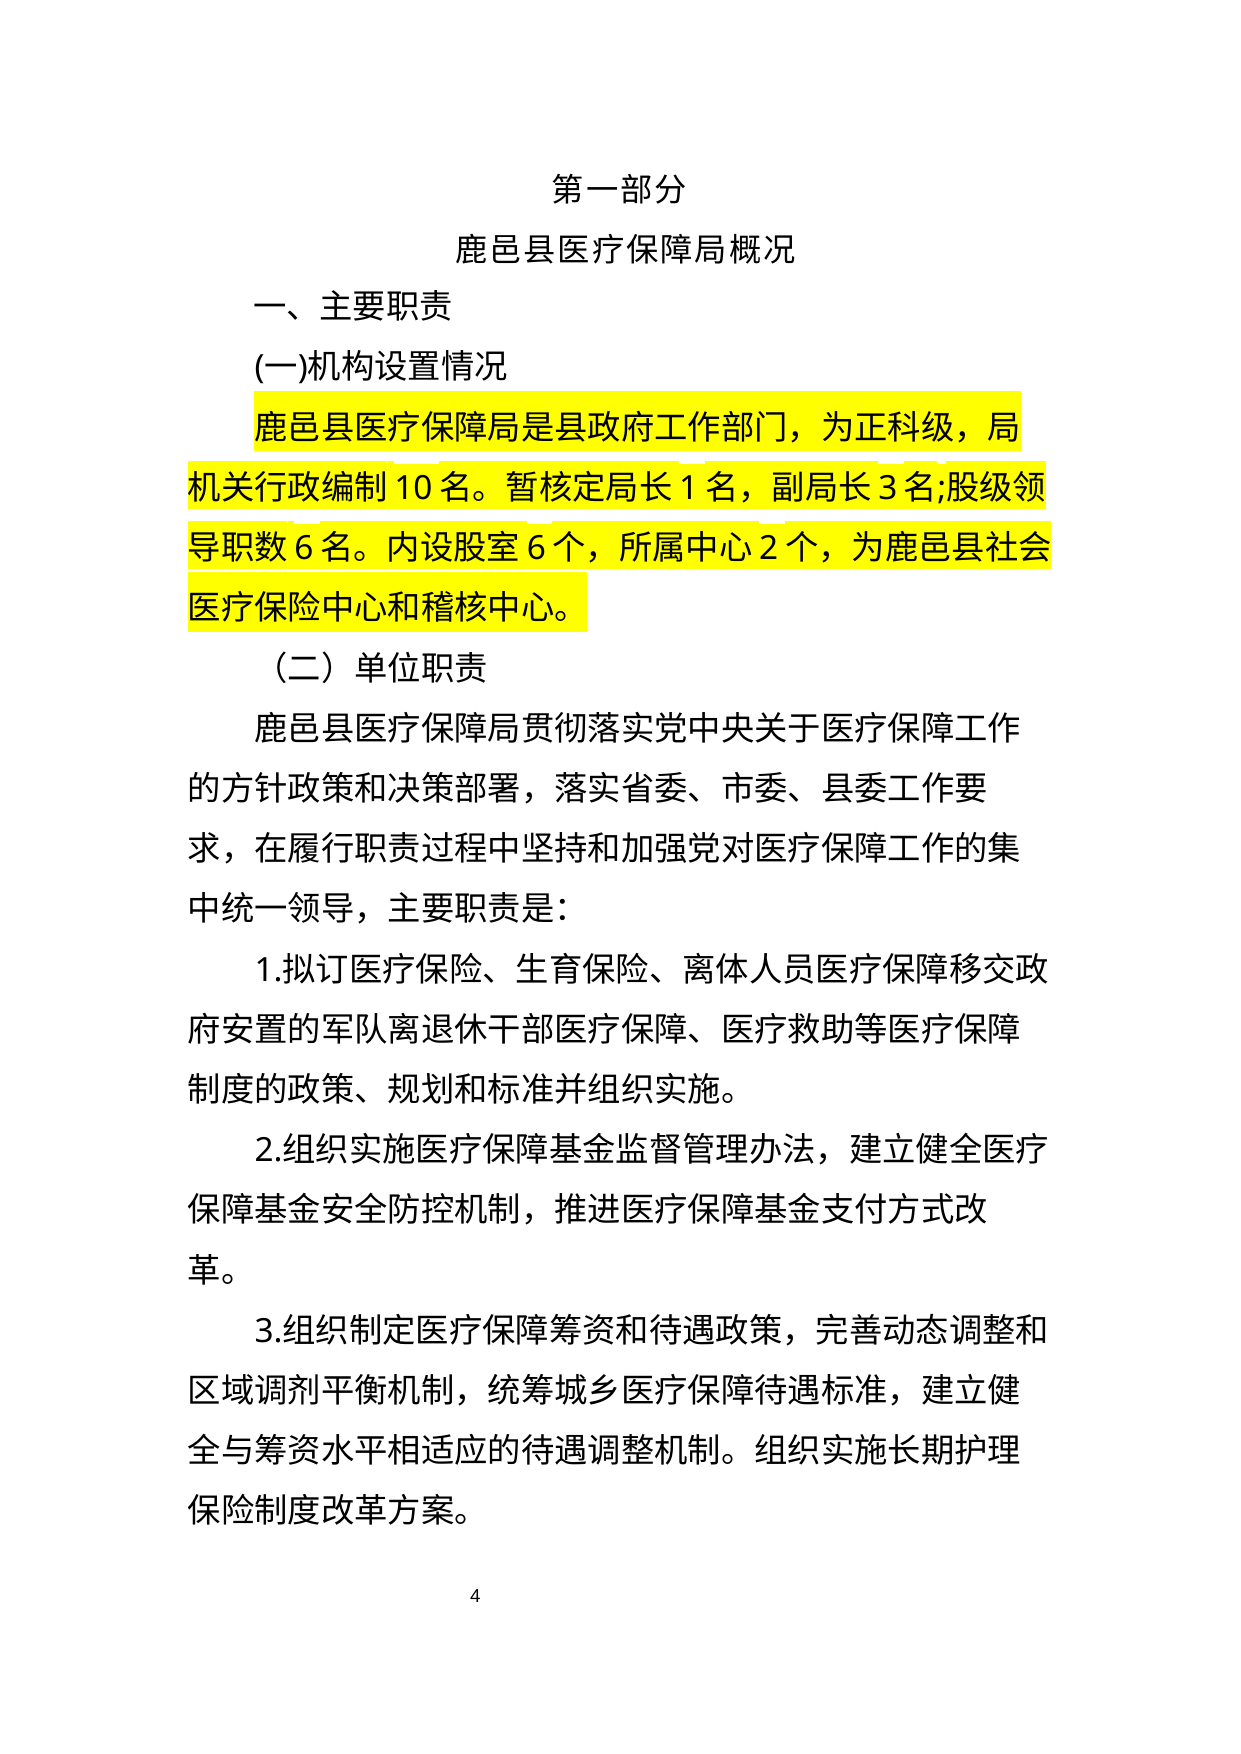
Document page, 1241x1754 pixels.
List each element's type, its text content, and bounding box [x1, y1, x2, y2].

text 3.组织制定医疗保障筹资和待遇政策，完善动态调整和区域调剂平衡机制，统筹城乡医疗保障待遇标准，建立健全与筹资水平相适应的待遇调整机制。组织实施长期护理保险制度改革方案。 [187, 1294, 1053, 1535]
text 第一部分 鹿邑县医疗保障局概况 [187, 150, 1053, 271]
text 2.组织实施医疗保障基金监督管理办法，建立健全医疗保障基金安全防控机制，推进医疗保障基金支付方式改革。 [187, 1113, 1053, 1294]
text (一)机构设置情况 [187, 331, 1053, 391]
text 鹿邑县医疗保障局贯彻落实党中央关于医疗保障工作的方针政策和决策部署，落实省委、市委、县委工作要求，在履行职责过程中坚持和加强党对医疗保障工作的集中统一领导，主要职责是： [187, 692, 1053, 933]
list 一、主要职责 [187, 271, 1053, 331]
list 单位职责 [187, 632, 1053, 692]
text 鹿邑县医疗保障局是县政府工作部门，为正科级，局机关行政编制10名。暂核定局长1名，副局长3名;股级领导职数6名。内设股室6个，所属中心2个，为鹿邑县社会医疗保险中心和稽核中心。 [187, 391, 1053, 632]
text 1.拟订医疗保险、生育保险、离体人员医疗保障移交政府安置的军队离退休干部医疗保障、医疗救助等医疗保障制度的政策、规划和标准并组织实施。 [187, 933, 1053, 1113]
